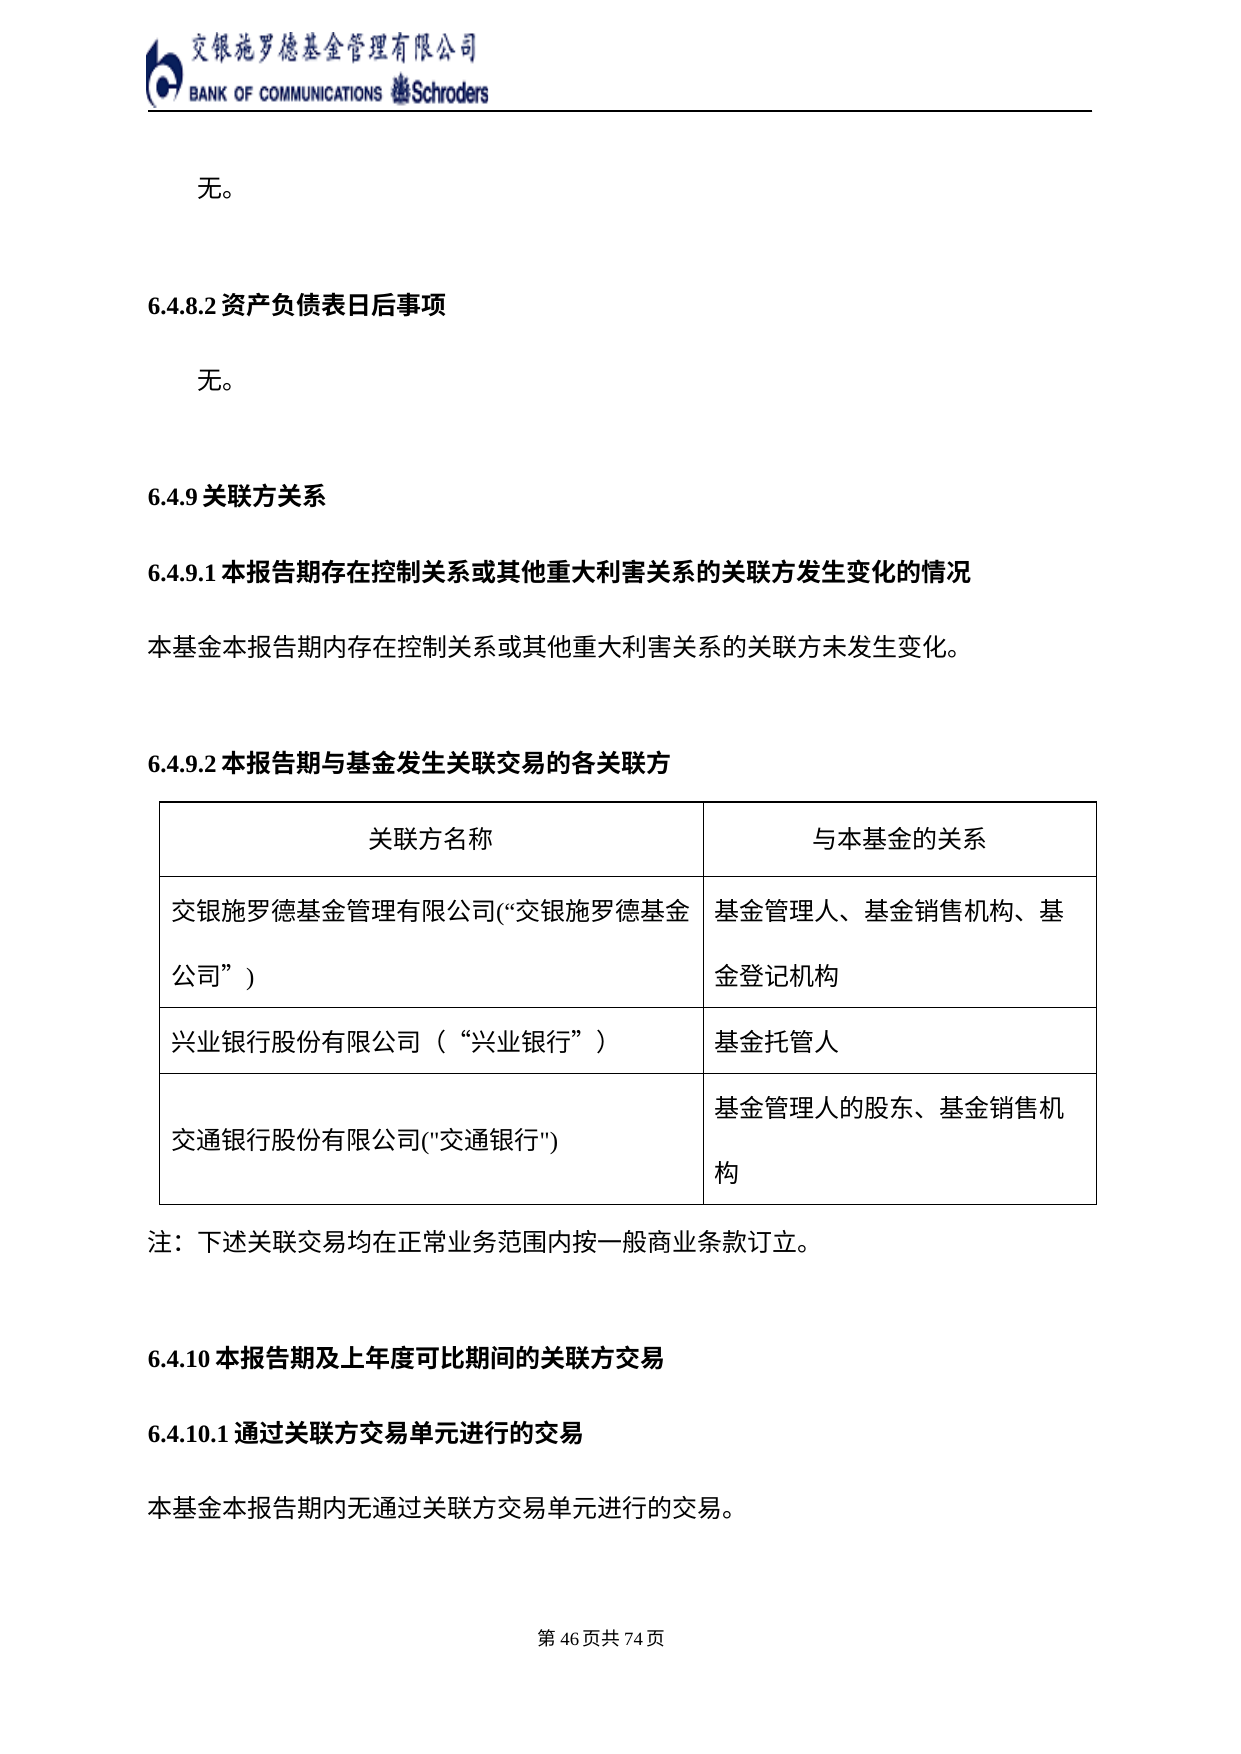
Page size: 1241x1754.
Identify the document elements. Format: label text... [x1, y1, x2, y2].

table_header 关联方名称 [160, 803, 703, 876]
text 6.4.10本报告期及上年度可比期间的关联方交易 [148, 1324, 1092, 1389]
table_cell 基金管理人、基金销售机构、基金登记机构 [704, 877, 1096, 1007]
text 6.4.10.1通过关联方交易单元进行的交易 [148, 1399, 1092, 1464]
table_cell 基金托管人 [704, 1008, 1096, 1073]
table_cell 基金管理人的股东、基金销售机构 [704, 1074, 1096, 1204]
text 6.4.9.1本报告期存在控制关系或其他重大利害关系的关联方发生变化的情况 [148, 538, 1092, 603]
text 6.4.9.2本报告期与基金发生关联交易的各关联方 [148, 729, 1092, 794]
text 6.4.9关联方关系 [148, 462, 1092, 527]
table_cell 交通银行股份有限公司("交通银行") [160, 1074, 703, 1204]
picture [146, 32, 489, 108]
table_cell 交银施罗德基金管理有限公司(“交银施罗德基金公司”) [160, 877, 703, 1007]
text 无。 [148, 154, 1092, 219]
text 6.4.8.2资产负债表日后事项 [148, 271, 1092, 336]
table_cell 兴业银行股份有限公司（“兴业银行”） [160, 1008, 703, 1073]
text 注：下述关联交易均在正常业务范围内按一般商业条款订立。 [148, 1208, 1092, 1273]
text 本基金本报告期内存在控制关系或其他重大利害关系的关联方未发生变化。 [148, 613, 1092, 678]
text 无。 [148, 346, 1092, 411]
text 本基金本报告期内无通过关联方交易单元进行的交易。 [148, 1474, 1092, 1539]
table_header 与本基金的关系 [704, 803, 1096, 876]
